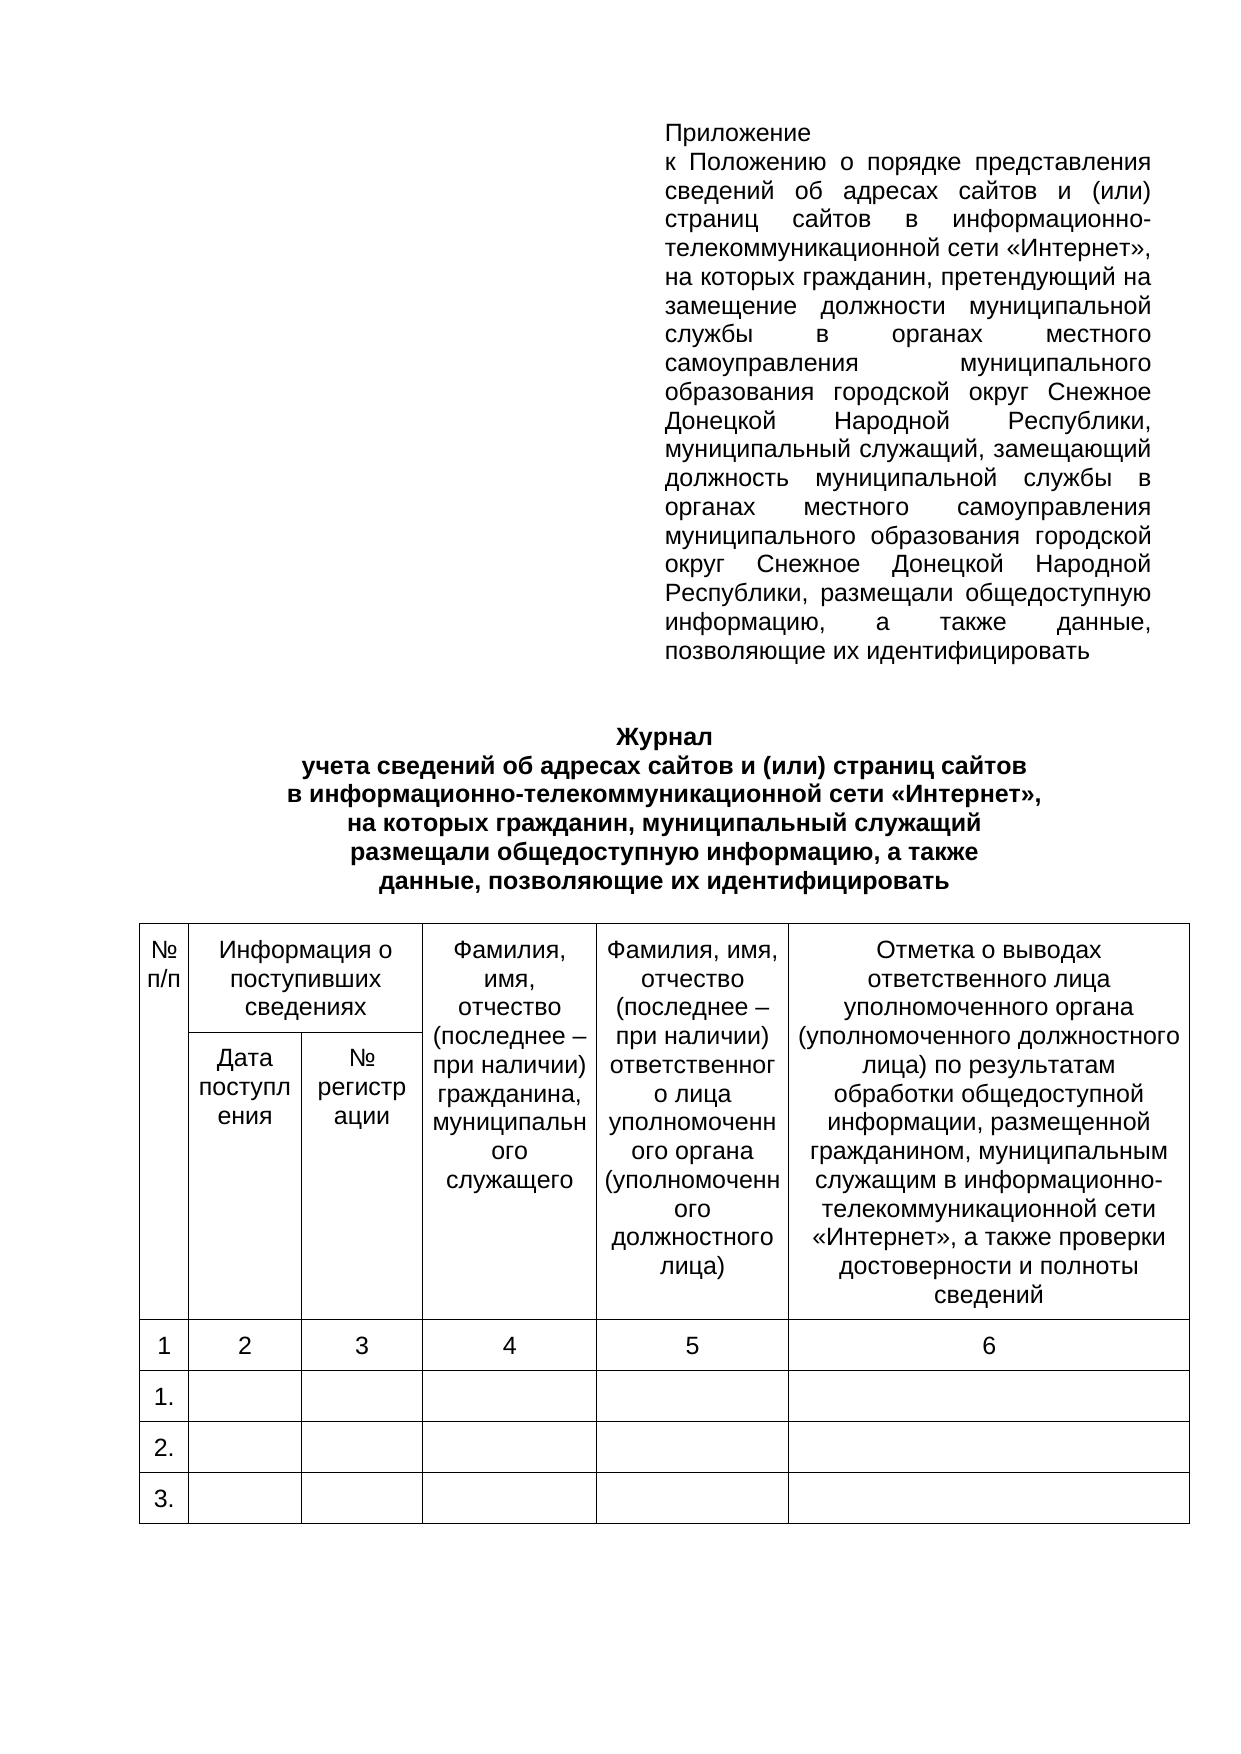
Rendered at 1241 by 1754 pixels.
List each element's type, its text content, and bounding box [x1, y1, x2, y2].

table_cell [597, 1422, 788, 1472]
table_cell [189, 1422, 301, 1472]
text Журнал [177, 722, 1152, 751]
table_cell 2 [189, 1320, 301, 1370]
table_cell [189, 1473, 301, 1523]
table_cell 3. [140, 1473, 188, 1523]
table_cell 1. [140, 1371, 188, 1421]
table_cell [789, 1371, 1189, 1421]
table_cell 1 [140, 1320, 188, 1370]
table_header Фамилия, имя, отчество (последнее – при наличии) ответственного лица уполномоченного органа (уполномоченного должностного лица) [597, 924, 788, 1319]
table_cell [597, 1473, 788, 1523]
table_cell 6 [789, 1320, 1189, 1370]
table_cell 3 [302, 1320, 422, 1370]
table_cell [423, 1371, 596, 1421]
table_cell 4 [423, 1320, 596, 1370]
table_header Отметка о выводах ответственного лица уполномоченного органа (уполномоченного должностного лица) по результатам обработки общедоступной информации, размещенной гражданином, муниципальным служащим в информационно-телекоммуникационной сети «Интернет», а также проверки достоверности и полноты сведений [789, 924, 1189, 1319]
table_header Фамилия, имя, отчество (последнее – при наличии) гражданина, муниципального служащего [423, 924, 596, 1319]
table_cell [597, 1371, 788, 1421]
table_cell [302, 1371, 422, 1421]
table_cell [302, 1422, 422, 1472]
table_cell [789, 1473, 1189, 1523]
text к Положению о порядке представления сведений об адресах сайтов и (или) страниц сайтов в информационно-телекоммуникационной сети «Интернет», на которых гражданин, претендующий на замещение должности муниципальной службы в органах местного самоуправления муниципального образования городской округ Снежное Донецкой Народной Республики, муниципальный служащий, замещающий должность муниципальной службы в органах местного самоуправления муниципального образования городской округ Снежное Донецкой Народной Республики, размещали общедоступную информацию, а также данные, позволяющие их идентифицировать [664, 147, 1152, 664]
table_header № п/п [140, 924, 188, 1319]
table_cell [789, 1422, 1189, 1472]
text учета сведений об адресах сайтов и (или) страниц сайтов в информационно-телекоммуникационной сети «Интернет», на которых гражданин, муниципальный служащий размещали общедоступную информацию, а также данные, позволяющие их идентифицировать [177, 751, 1152, 894]
table_cell [423, 1473, 596, 1523]
table_header Информация о поступивших сведениях [189, 924, 422, 1032]
text Приложение [664, 118, 1152, 147]
table_cell 2. [140, 1422, 188, 1472]
table_cell [189, 1371, 301, 1421]
table_cell 5 [597, 1320, 788, 1370]
table_cell [423, 1422, 596, 1472]
table_cell № регистрации [302, 1033, 422, 1319]
table_cell [302, 1473, 422, 1523]
table_cell Дата поступления [189, 1033, 301, 1319]
